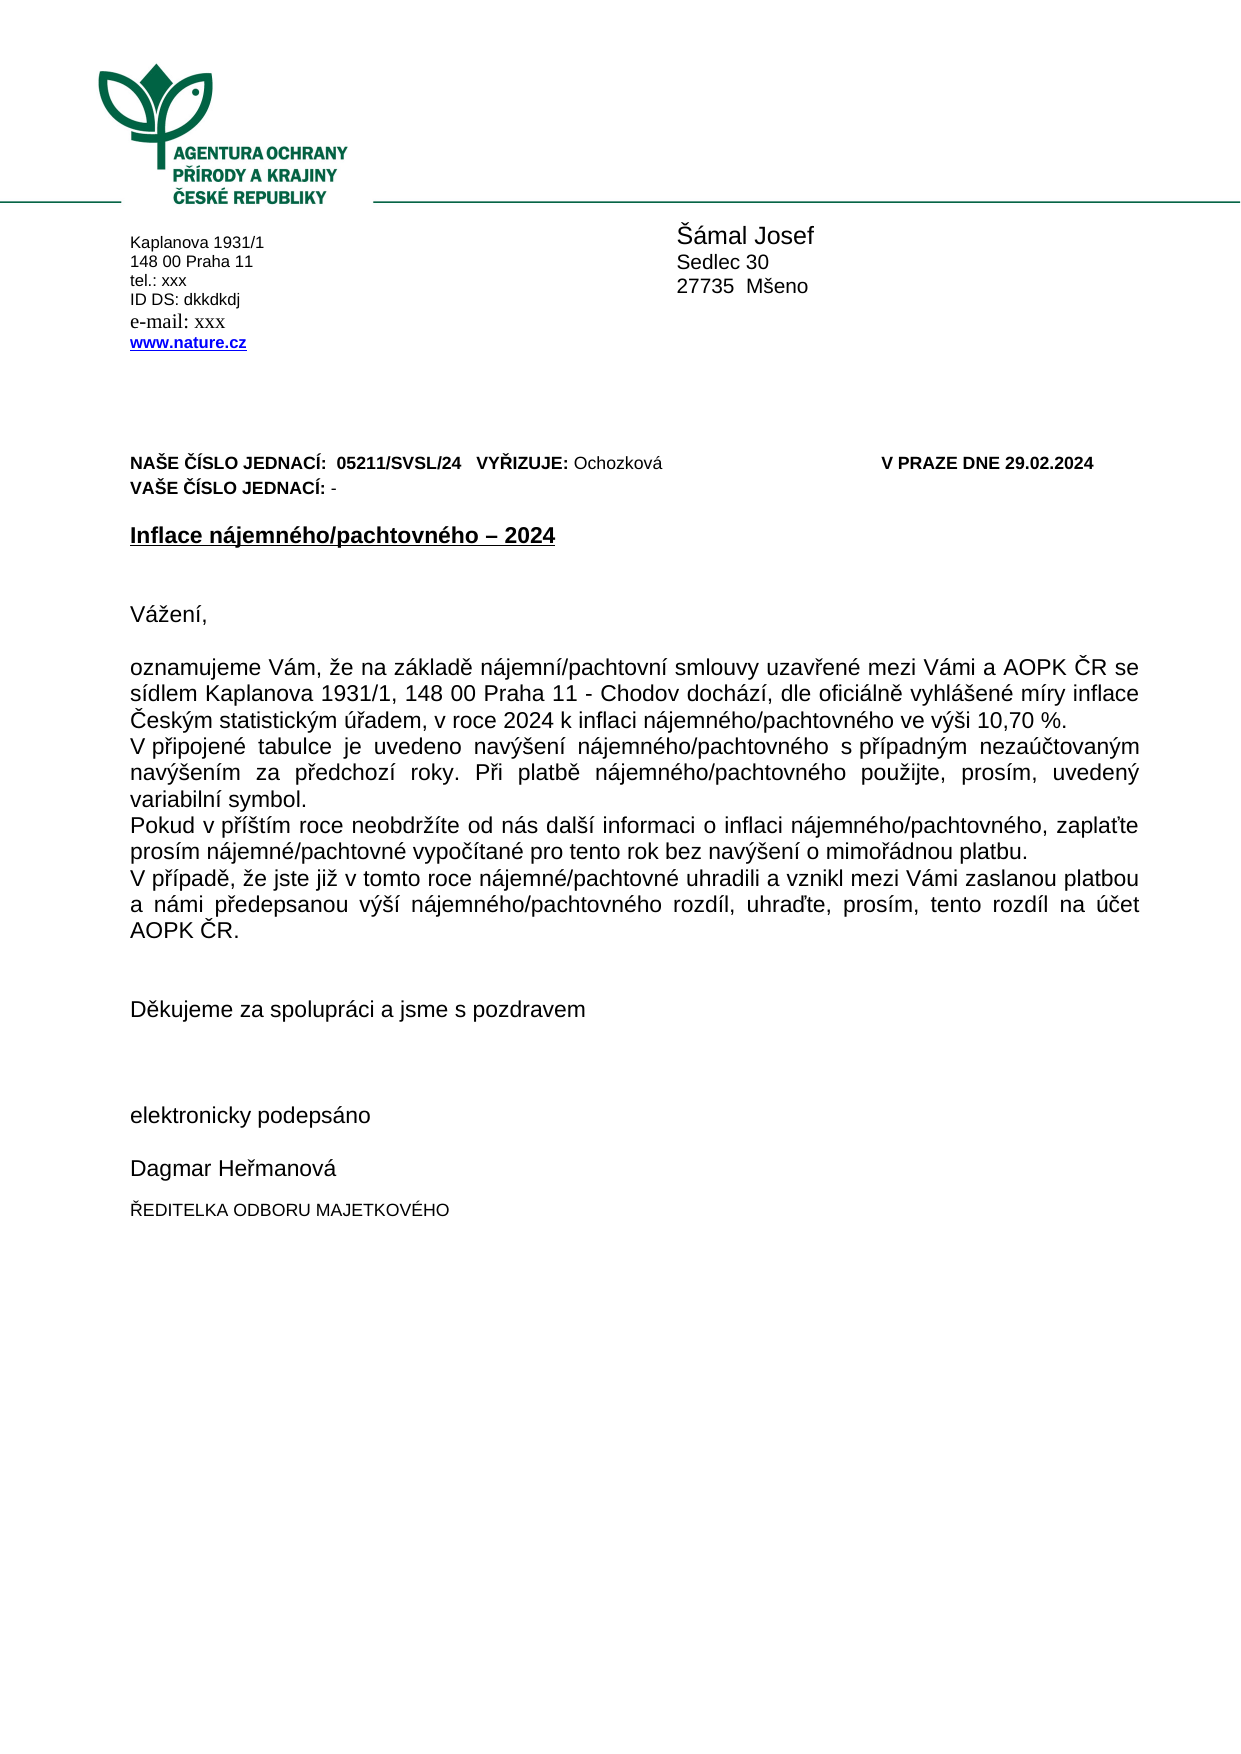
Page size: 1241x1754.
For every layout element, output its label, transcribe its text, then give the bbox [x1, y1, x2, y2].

text elektronicky podepsáno [130, 1102, 1140, 1128]
text ŘEDITELKA ODBORU MAJETKOVÉHO [130, 1200, 1140, 1221]
subtitle VAŠE ČÍSLO JEDNACÍ: - [130, 478, 1140, 498]
text Děkujeme za spolupráci a jsme s pozdravem [130, 996, 1140, 1023]
text ID DS: dkkdkdj [130, 290, 1140, 309]
picture [0, 0, 1241, 209]
text 27735 Mšeno [632, 274, 1148, 298]
text Vážení, [130, 601, 1140, 627]
text Dagmar Heřmanová [130, 1154, 1140, 1181]
text Kaplanova 1931/1 [130, 232, 632, 252]
text Inflace nájemného/pachtovného – 2024 [130, 522, 1140, 548]
text tel.: xxx [130, 271, 632, 290]
text Šámal Josef [632, 221, 1148, 250]
text www.nature.cz [130, 333, 1140, 352]
text e-mail: xxx [130, 309, 1140, 333]
subtitle NAŠE ČÍSLO JEDNACÍ: 05211/SVSL/24 VYŘIZUJE: Ochozková V PRAZE DNE 29.02.2024 [130, 453, 1140, 473]
text Sedlec 30 [632, 250, 1148, 274]
text V případě, že jste již v tomto roce nájemné/pachtovné uhradili a vznikl mezi Vámi zaslanou platbou a námi předepsanou výší nájemného/pachtovného rozdíl, uhraďte, prosím, tento rozdíl na účet AOPK ČR. [130, 865, 1140, 944]
text 148 00 Praha 11 [130, 252, 632, 271]
text Pokud v příštím roce neobdržíte od nás další informaci o inflaci nájemného/pachtovného, zaplaťte prosím nájemné/pachtovné vypočítané pro tento rok bez navýšení o mimořádnou platbu. [130, 812, 1140, 865]
text V připojené tabulce je uvedeno navýšení nájemného/pachtovného s případným nezaúčtovaným navýšením za předchozí roky. Při platbě nájemného/pachtovného použijte, prosím, uvedený variabilní symbol. [130, 733, 1140, 812]
text oznamujeme Vám, že na základě nájemní/pachtovní smlouvy uzavřené mezi Vámi a AOPK ČR se sídlem Kaplanova 1931/1, 148 00 Praha 11 - Chodov dochází, dle oficiálně vyhlášené míry inflace Českým statistickým úřadem, v roce 2024 k inflaci nájemného/pachtovného ve výši 10,70 %. [130, 654, 1140, 733]
